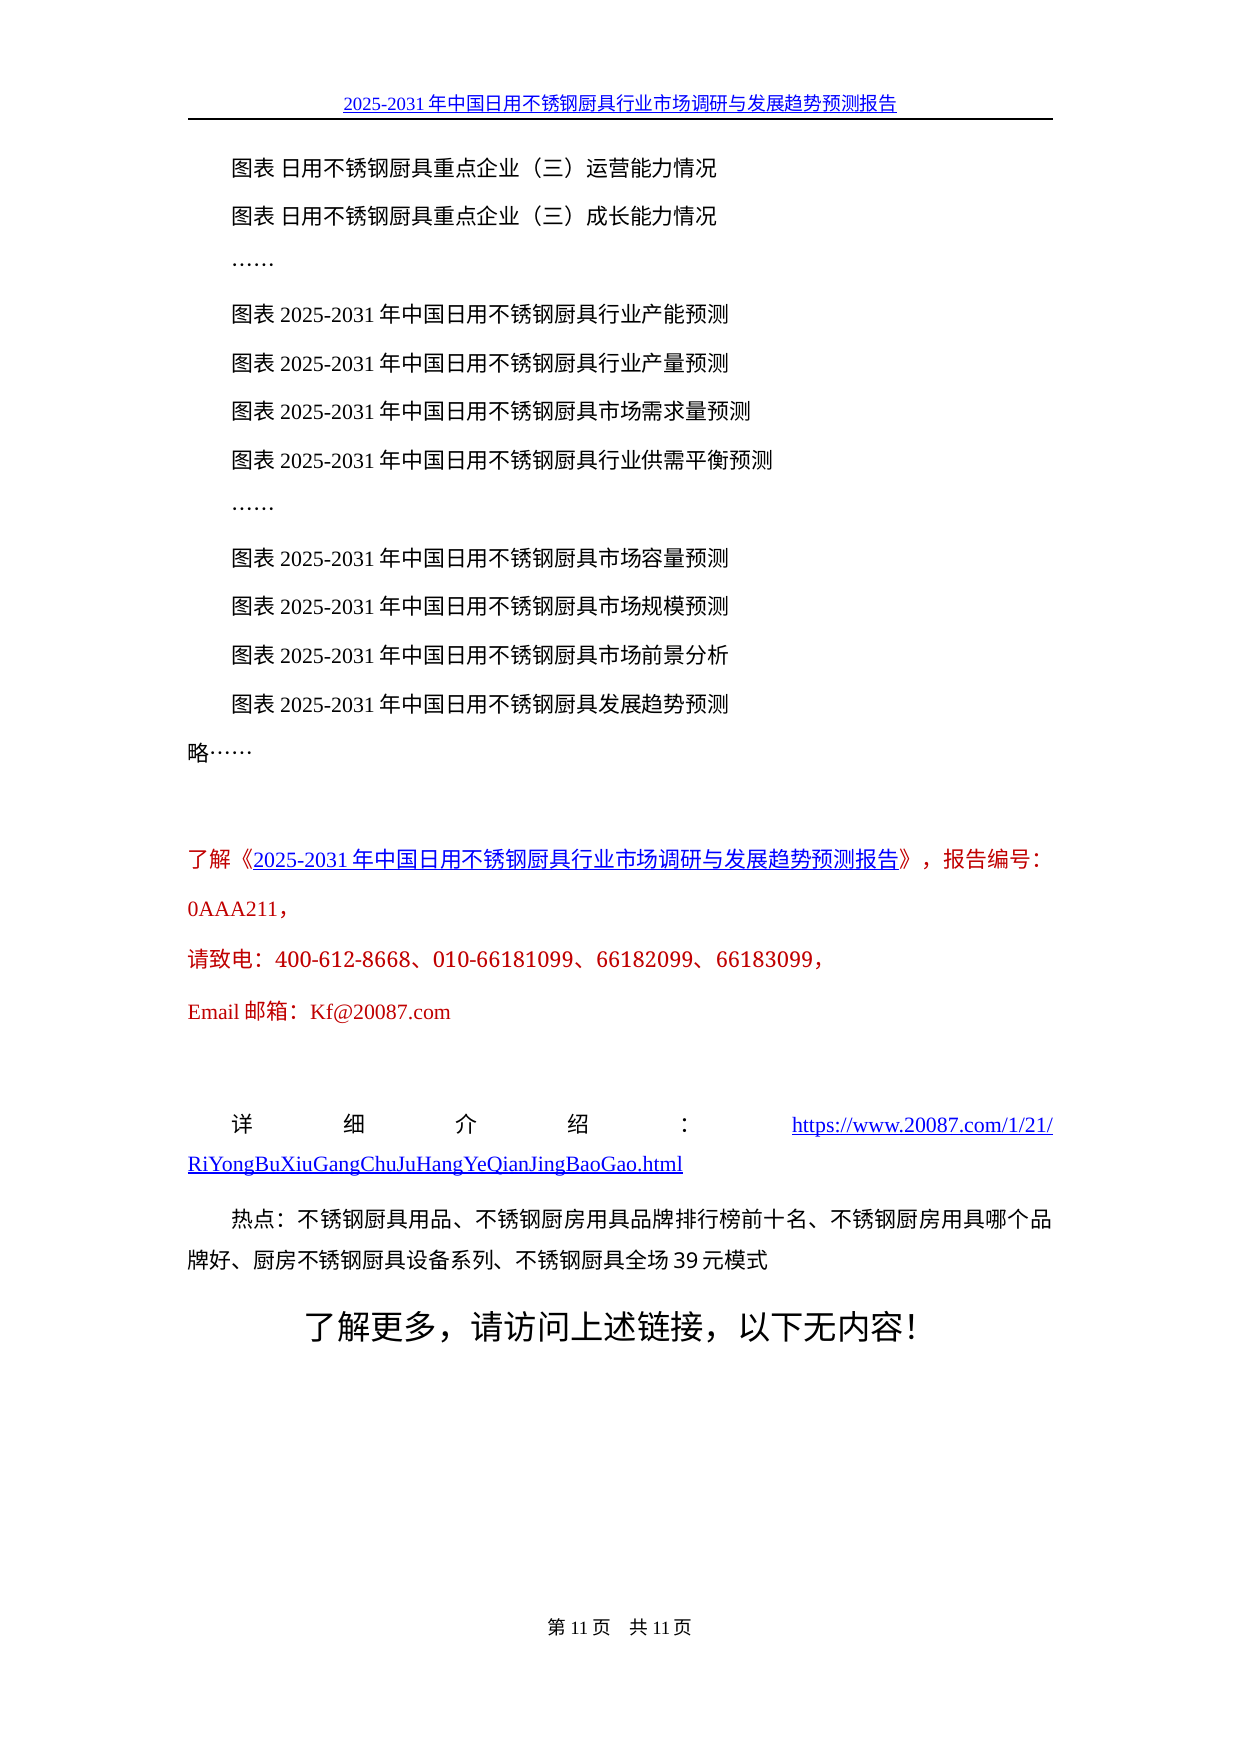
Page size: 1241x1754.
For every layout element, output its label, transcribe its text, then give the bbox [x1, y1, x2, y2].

text 热点：不锈钢厨具用品、不锈钢厨房用具品牌排行榜前十名、不锈钢厨房用具哪个品牌好、厨房不锈钢厨具设备系列、不锈钢厨具全场39元模式 [187, 1202, 1053, 1275]
text 了解《2025-2031年中国日用不锈钢厨具行业市场调研与发展趋势预测报告》，报告编号：0AAA211， [187, 842, 1053, 923]
text 请致电：400-612-8668、010-66181099、66182099、66183099， [187, 942, 1053, 974]
text 详细介绍：https://www.20087.com/1/21/RiYongBuXiuGangChuJuHangYeQianJingBaoGao.html [187, 1106, 1053, 1179]
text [187, 150, 1053, 768]
text Email邮箱：Kf@20087.com [187, 993, 1053, 1026]
title 了解更多，请访问上述链接，以下无内容！ [187, 1293, 1053, 1358]
